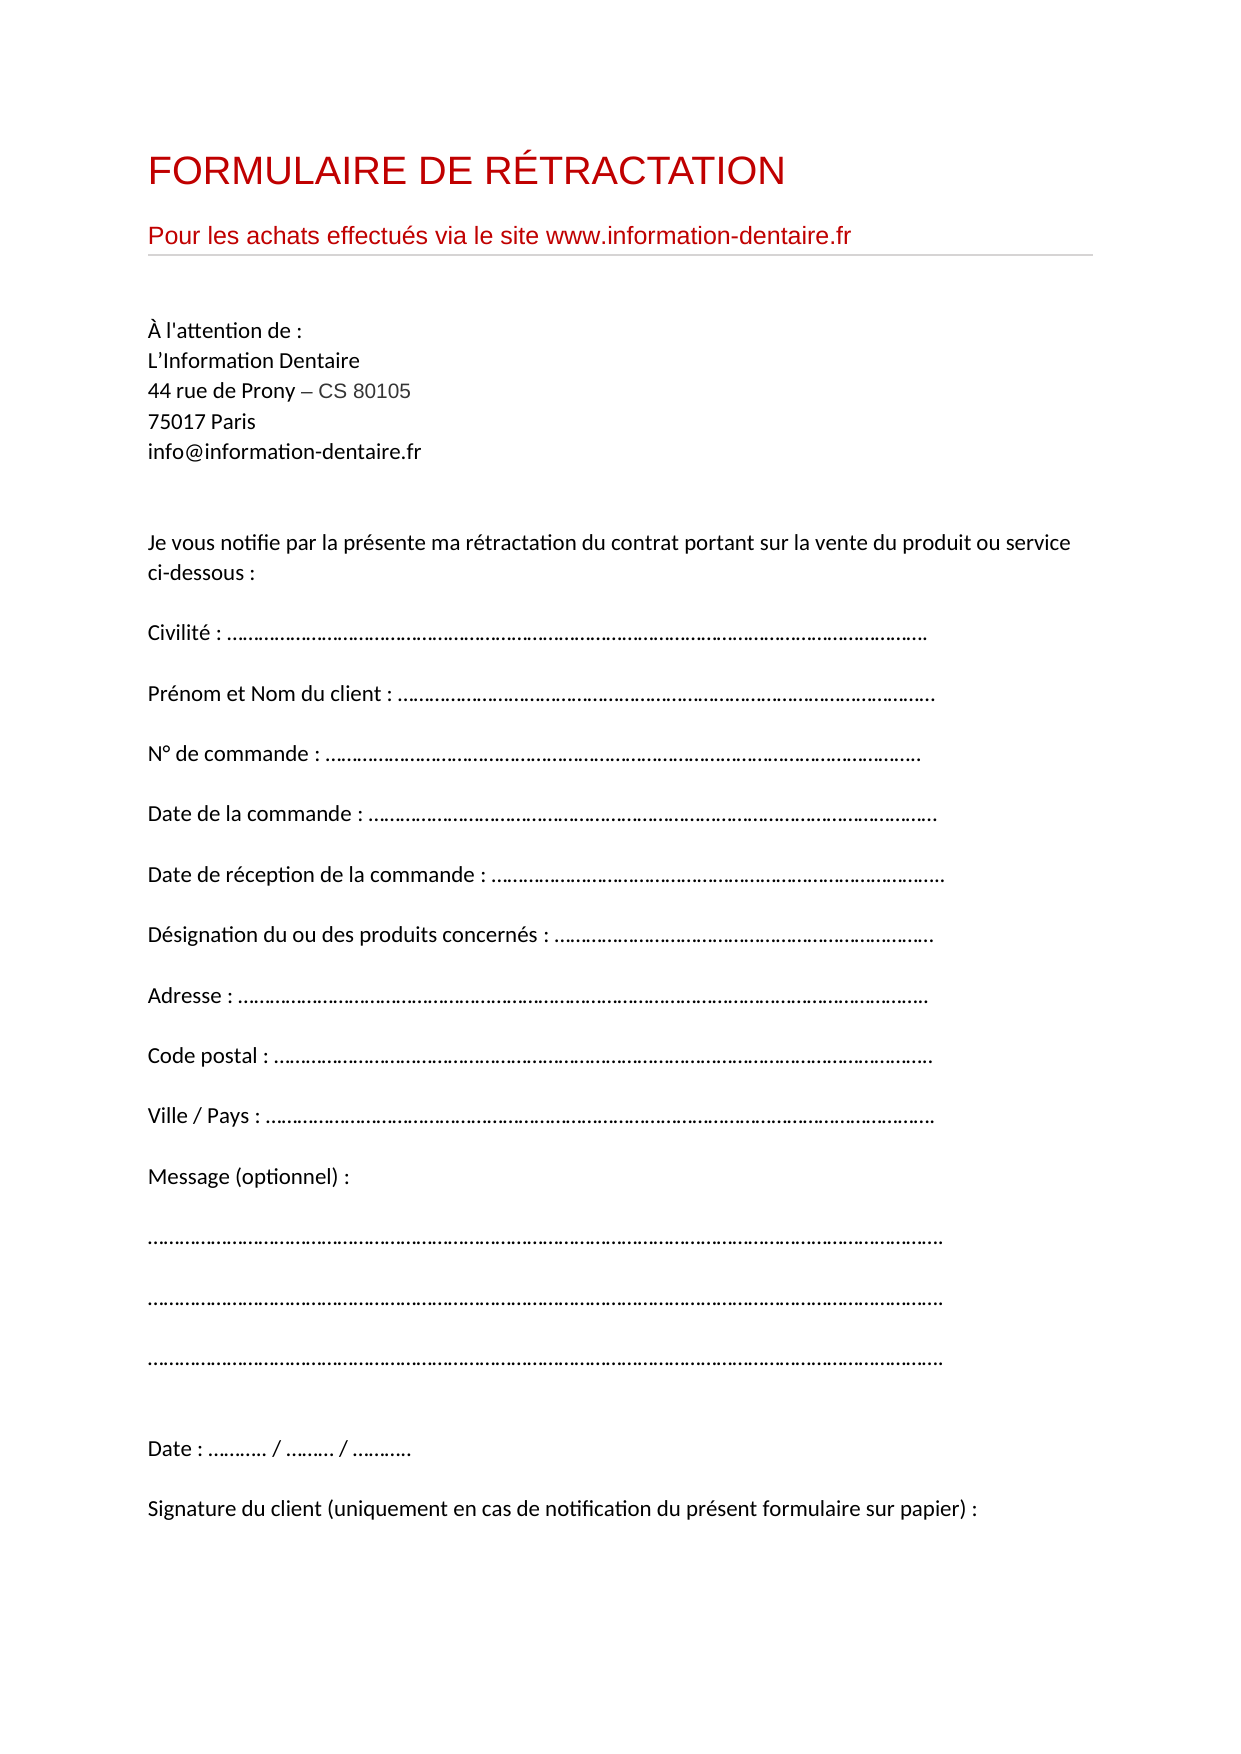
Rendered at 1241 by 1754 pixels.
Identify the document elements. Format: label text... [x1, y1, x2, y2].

text ……………………………………………………………………………………………………………………………………. [148, 1222, 1093, 1251]
text À l'attention de : [148, 316, 1093, 344]
text Pour les achats effectués via le site www.information-dentaire.fr [148, 221, 1093, 254]
text L’Information Dentaire [148, 346, 1093, 374]
text Ville / Pays : ………………………………………………………………………………………………………………. [148, 1102, 1093, 1130]
text Code postal : …………………………………………………………………………………………………………….. [148, 1041, 1093, 1069]
text Prénom et Nom du client : ………………………………………………………………………………………… [148, 679, 1093, 707]
text Je vous notifie par la présente ma rétractation du contrat portant sur la vente du produit ou service ci-dessous : [148, 528, 1093, 586]
text Adresse : ………………………………………………………………………………………………………………….. [148, 981, 1093, 1009]
text N° de commande : ………………………………………………………………………………………………….. [148, 739, 1093, 767]
text Message (optionnel) : [148, 1162, 1093, 1190]
text ……………………………………………………………………………………………………………………………………. [148, 1343, 1093, 1371]
text Date : ……….. / ……… / ……….. [148, 1434, 1093, 1462]
text info@information-dentaire.fr [148, 437, 1093, 465]
text Date de la commande : ……………………………………………………………………………………………… [148, 799, 1093, 828]
text Civilité : ……………………………………………………………………………………………………………………. [148, 618, 1093, 646]
text Signature du client (uniquement en cas de notification du présent formulaire sur papier) : [148, 1494, 1093, 1522]
text ……………………………………………………………………………………………………………………………………. [148, 1283, 1093, 1311]
text Désignation du ou des produits concernés : ……………………………………………………………… [148, 920, 1093, 948]
text Formulaire de rétractation [148, 148, 1093, 193]
text 44 rue de Prony – CS 80105 [148, 377, 1093, 405]
text 75017 Paris [148, 407, 1093, 435]
text Date de réception de la commande : ………………………………………………………………………….. [148, 860, 1093, 888]
